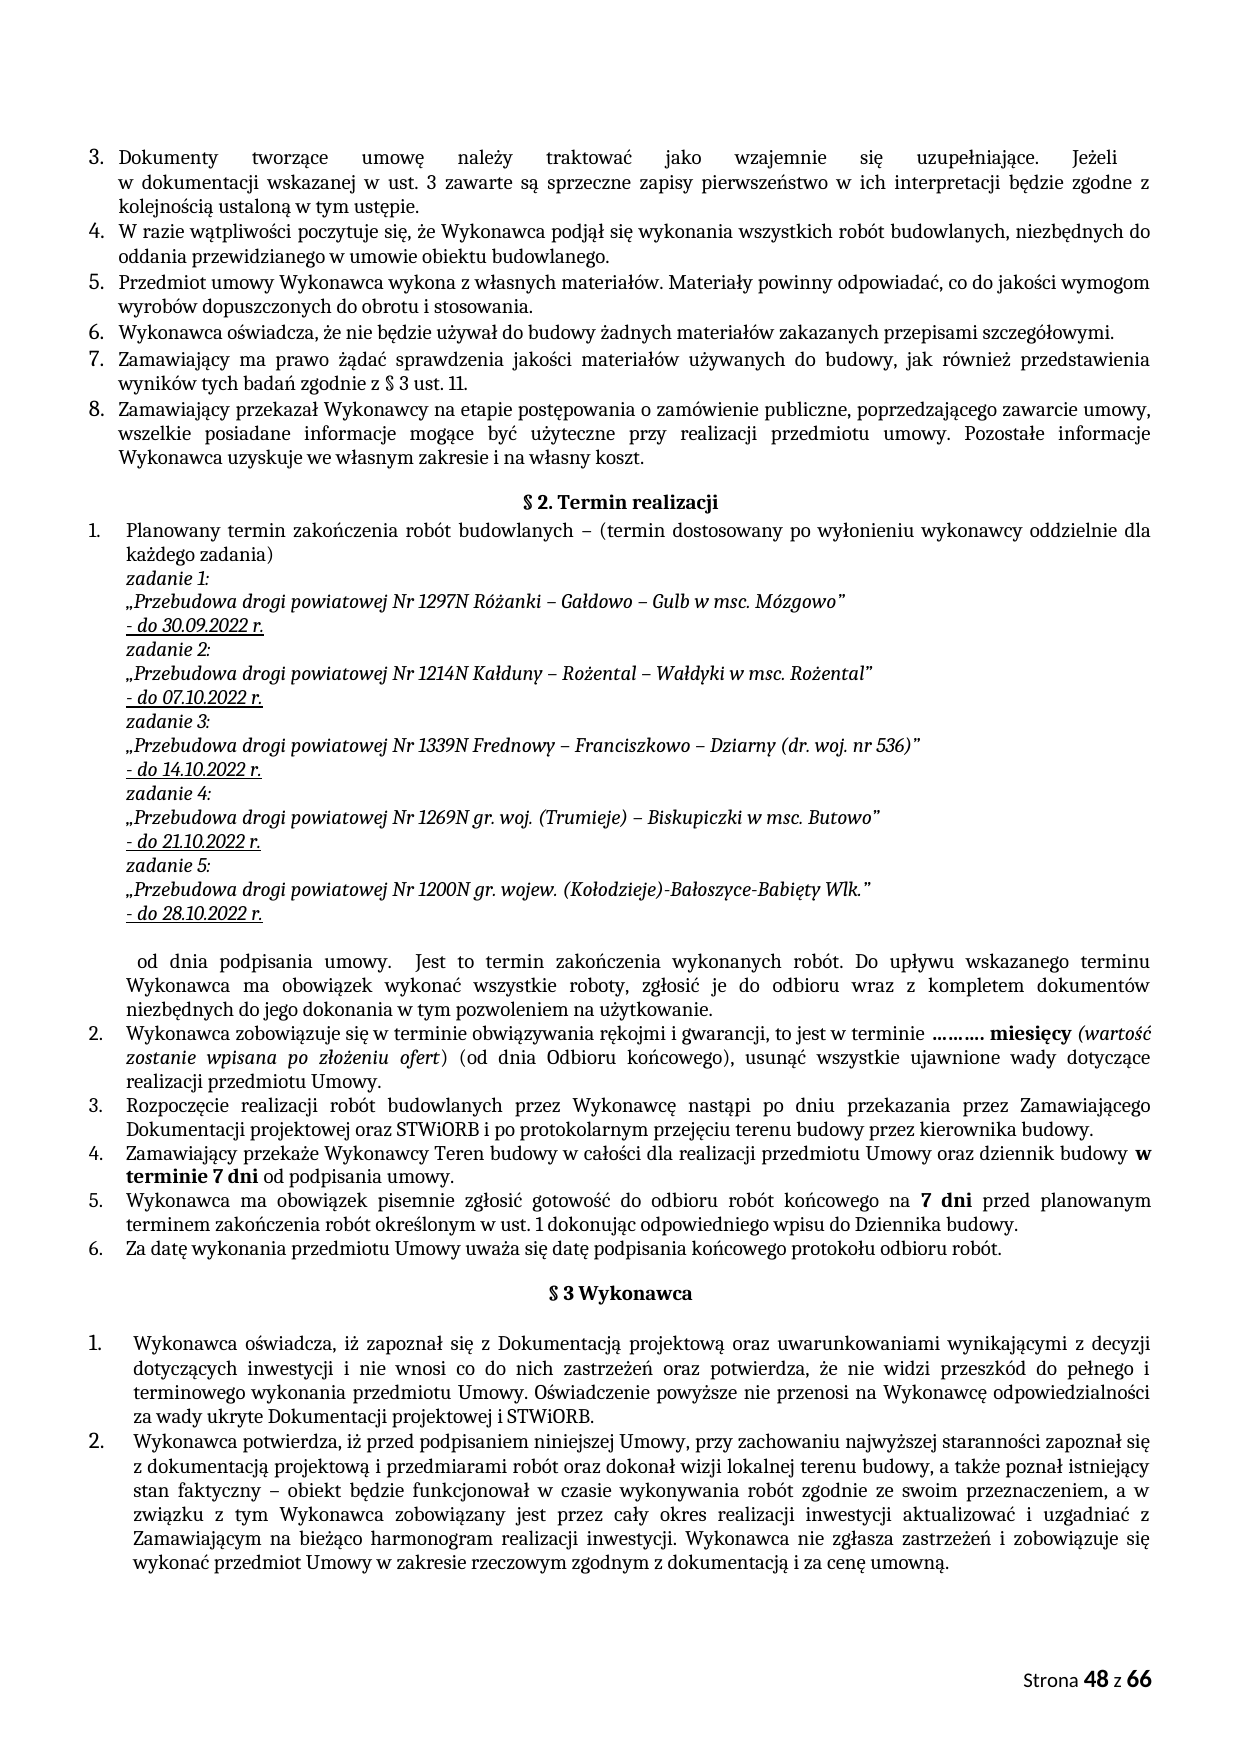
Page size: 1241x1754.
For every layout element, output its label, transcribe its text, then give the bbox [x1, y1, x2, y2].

text - do 14.10.2022 r. [126, 758, 1152, 782]
text „Przebudowa drogi powiatowej Nr 1339N Frednowy – Franciszkowo – Dziarny (dr. woj. nr 536)” [126, 734, 1152, 758]
list Planowany termin zakończenia robót budowlanych – (termin dostosowany po wyłonieniu wykonawcy oddzielnie dla każdego zadania) [89, 518, 1152, 566]
text „Przebudowa drogi powiatowej Nr 1200N gr. wojew. (Kołodzieje)-Bałoszyce-Babięty Wlk.” [126, 878, 1152, 902]
text zadanie 3: [126, 710, 1152, 734]
text od dnia podpisania umowy. Jest to termin zakończenia wykonanych robót. Do upływu wskazanego terminu Wykonawca ma obowiązek wykonać wszystkie roboty, zgłosić je do odbioru wraz z kompletem dokumentów niezbędnych do jego dokonania w tym pozwoleniem na użytkowanie. [126, 949, 1152, 1021]
list W razie wątpliwości poczytuje się, że Wykonawca podjął się wykonania wszystkich robót budowlanych, niezbędnych do oddania przewidzianego w umowie obiektu budowlanego. [89, 218, 1152, 269]
list Wykonawca oświadcza, iż zapoznał się z Dokumentacją projektową oraz uwarunkowaniami wynikającymi z decyzji dotyczących inwestycji i nie wnosi co do nich zastrzeżeń oraz potwierdza, że nie widzi przeszkód do pełnego i terminowego wykonania przedmiotu Umowy. Oświadczenie powyższe nie przenosi na Wykonawcę odpowiedzialności za wady ukryte Dokumentacji projektowej i STWiORB. [89, 1330, 1152, 1428]
text § 2. Termin realizacji [89, 491, 1152, 515]
list Przedmiot umowy Wykonawca wykona z własnych materiałów. Materiały powinny odpowiadać, co do jakości wymogom wyrobów dopuszczonych do obrotu i stosowania. [89, 269, 1152, 319]
list Wykonawca oświadcza, że nie będzie używał do budowy żadnych materiałów zakazanych przepisami szczegółowymi. [89, 319, 1152, 345]
list Rozpoczęcie realizacji robót budowlanych przez Wykonawcę nastąpi po dniu przekazania przez Zamawiającego Dokumentacji projektowej oraz STWiORB i po protokolarnym przejęciu terenu budowy przez kierownika budowy. [89, 1093, 1152, 1141]
list Zamawiający ma prawo żądać sprawdzenia jakości materiałów używanych do budowy, jak również przedstawienia wyników tych badań zgodnie z § 3 ust. 11. [89, 345, 1152, 396]
list Wykonawca potwierdza, iż przed podpisaniem niniejszej Umowy, przy zachowaniu najwyższej staranności zapoznał się z dokumentacją projektową i przedmiarami robót oraz dokonał wizji lokalnej terenu budowy, a także poznał istniejący stan faktyczny – obiekt będzie funkcjonował w czasie wykonywania robót zgodnie ze swoim przeznaczeniem, a w związku z tym Wykonawca zobowiązany jest przez cały okres realizacji inwestycji aktualizować i uzgadniać z Zamawiającym na bieżąco harmonogram realizacji inwestycji. Wykonawca nie zgłasza zastrzeżeń i zobowiązuje się wykonać przedmiot Umowy w zakresie rzeczowym zgodnym z dokumentacją i za cenę umowną. [89, 1428, 1152, 1574]
text „Przebudowa drogi powiatowej Nr 1214N Kałduny – Rożental – Wałdyki w msc. Rożental” [126, 662, 1152, 686]
list Wykonawca zobowiązuje się w terminie obwiązywania rękojmi i gwarancji, to jest w terminie ………. miesięcy (wartość zostanie wpisana po złożeniu ofert) (od dnia Odbioru końcowego), usunąć wszystkie ujawnione wady dotyczące realizacji przedmiotu Umowy. [89, 1021, 1152, 1093]
text § 3 Wykonawca [89, 1282, 1152, 1306]
text zadanie 4: [126, 782, 1152, 806]
text - do 30.09.2022 r. [126, 614, 1152, 638]
text - do 28.10.2022 r. [126, 902, 1152, 926]
text zadanie 5: [126, 854, 1152, 878]
list Zamawiający przekazał Wykonawcy na etapie postępowania o zamówienie publiczne, poprzedzającego zawarcie umowy, wszelkie posiadane informacje mogące być użyteczne przy realizacji przedmiotu umowy. Pozostałe informacje Wykonawca uzyskuje we własnym zakresie i na własny koszt. [89, 396, 1152, 470]
text „Przebudowa drogi powiatowej Nr 1297N Różanki – Gałdowo – Gulb w msc. Mózgowo” [126, 590, 1152, 614]
list Wykonawca ma obowiązek pisemnie zgłosić gotowość do odbioru robót końcowego na 7 dni przed planowanym terminem zakończenia robót określonym w ust. 1 dokonując odpowiedniego wpisu do Dziennika budowy. [89, 1189, 1152, 1237]
list Za datę wykonania przedmiotu Umowy uważa się datę podpisania końcowego protokołu odbioru robót. [89, 1237, 1152, 1261]
text zadanie 1: [126, 566, 1152, 590]
text zadanie 2: [126, 638, 1152, 662]
list Dokumenty tworzące umowę należy traktować jako wzajemnie się uzupełniające. Jeżeli w dokumentacji wskazanej w ust. 3 zawarte są sprzeczne zapisy pierwszeństwo w ich interpretacji będzie zgodne z kolejnością ustaloną w tym ustępie. [89, 144, 1152, 218]
list Zamawiający przekaże Wykonawcy Teren budowy w całości dla realizacji przedmiotu Umowy oraz dziennik budowy w terminie 7 dni od podpisania umowy. [89, 1141, 1152, 1189]
text - do 07.10.2022 r. [126, 686, 1152, 710]
text - do 21.10.2022 r. [126, 830, 1152, 854]
text „Przebudowa drogi powiatowej Nr 1269N gr. woj. (Trumieje) – Biskupiczki w msc. Butowo” [126, 806, 1152, 830]
